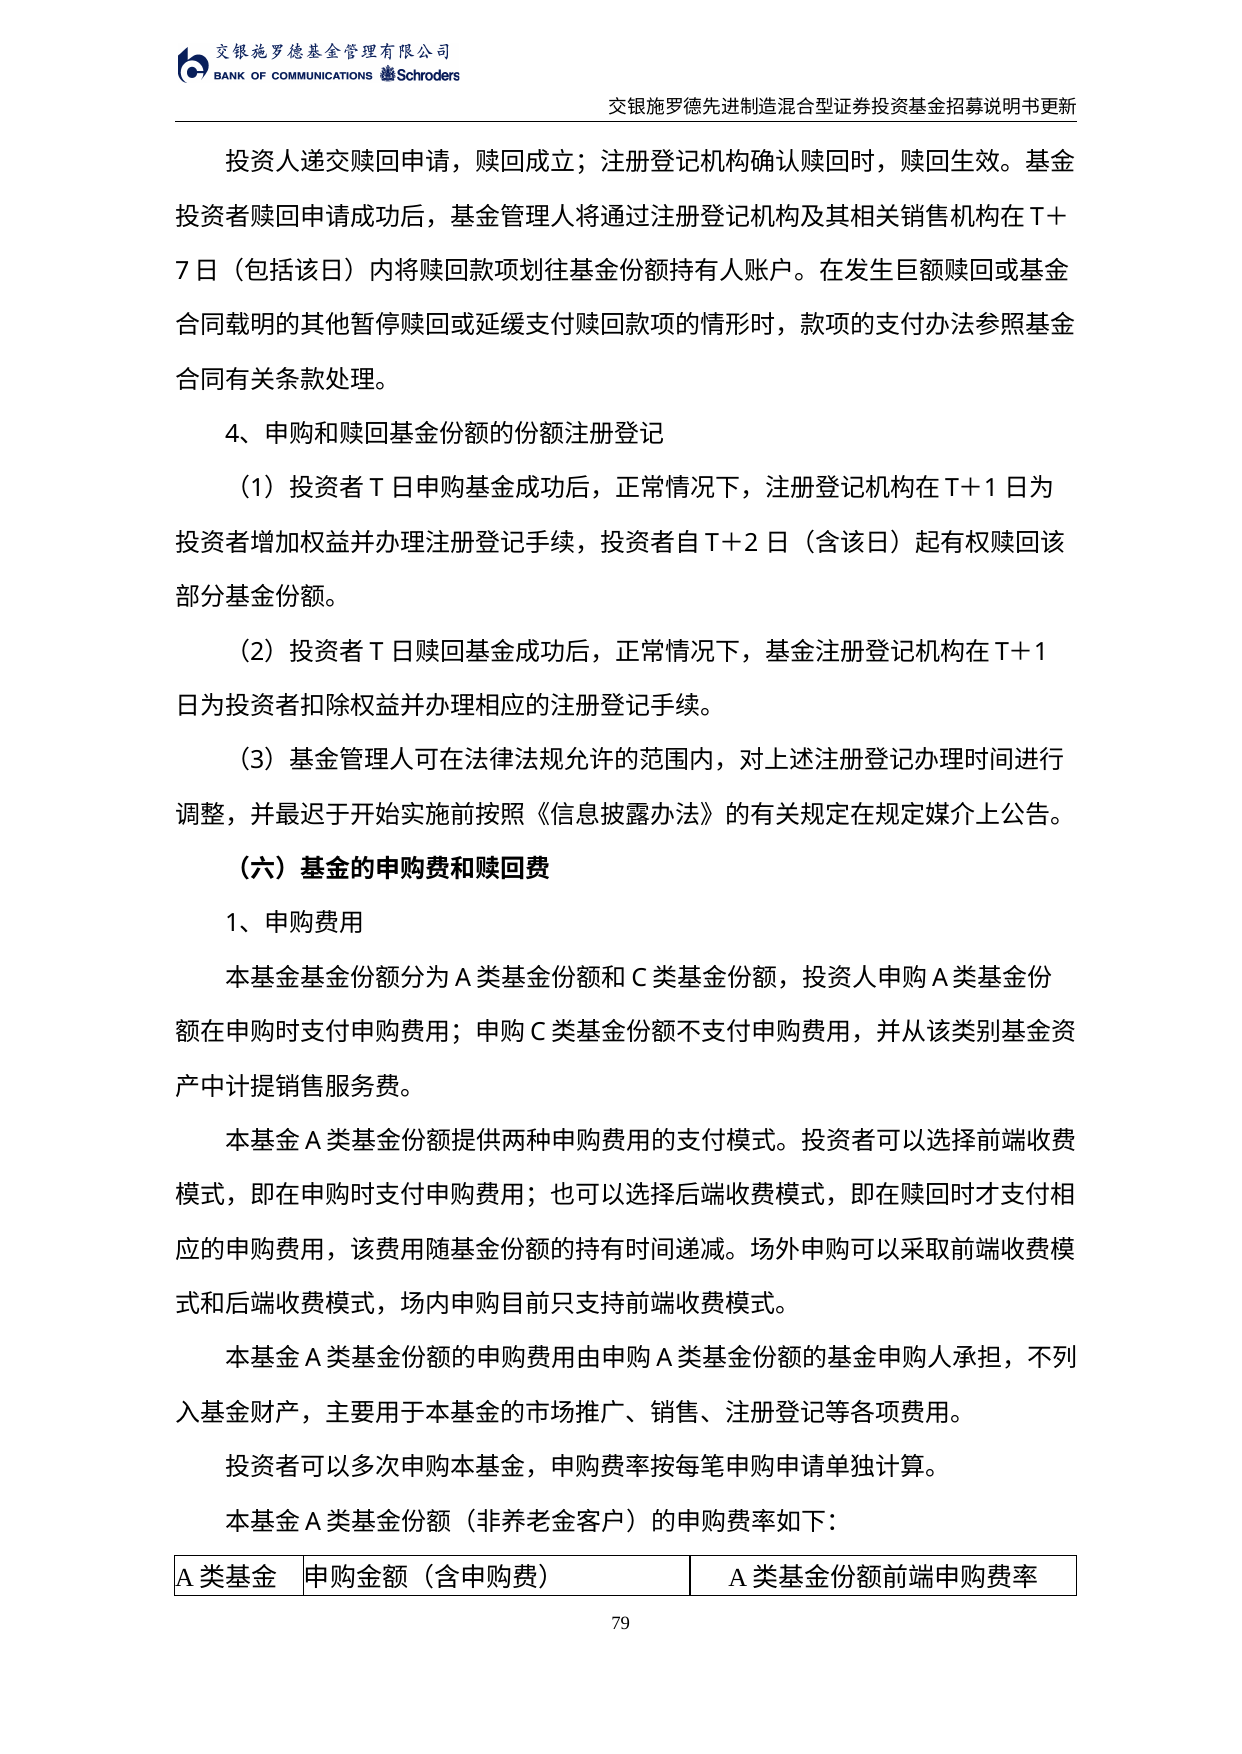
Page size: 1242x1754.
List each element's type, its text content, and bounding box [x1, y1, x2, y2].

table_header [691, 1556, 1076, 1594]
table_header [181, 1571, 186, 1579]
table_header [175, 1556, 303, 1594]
text 1、申购费用 [175, 903, 1077, 939]
text （3）基金管理人可在法律法规允许的范围内，对上述注册登记办理时间进行调整，并最迟于开始实施前按照《信息披露办法》的有关规定在规定媒介上公告。 [175, 740, 1077, 830]
picture [178, 43, 460, 83]
text 本基金A类基金份额（非养老金客户）的申购费率如下： [175, 1501, 1077, 1537]
text 本基金基金份额分为A类基金份额和C类基金份额，投资人申购A类基金份额在申购时支付申购费用；申购C类基金份额不支付申购费用，并从该类别基金资产中计提销售服务费。 [175, 957, 1077, 1102]
text 投资人递交赎回申请，赎回成立；注册登记机构确认赎回时，赎回生效。基金投资者赎回申请成功后，基金管理人将通过注册登记机构及其相关销售机构在T＋7日（包括该日）内将赎回款项划往基金份额持有人账户。在发生巨额赎回或基金合同载明的其他暂停赎回或延缓支付赎回款项的情形时，款项的支付办法参照基金合同有关条款处理。 [175, 142, 1077, 395]
text （1）投资者T 日申购基金成功后，正常情况下，注册登记机构在T＋1 日为投资者增加权益并办理注册登记手续，投资者自T＋2 日（含该日）起有权赎回该部分基金份额。 [175, 468, 1077, 613]
text 本基金A类基金份额的申购费用由申购A类基金份额的基金申购人承担，不列入基金财产，主要用于本基金的市场推广、销售、注册登记等各项费用。 [175, 1338, 1077, 1428]
text 本基金A类基金份额提供两种申购费用的支付模式。投资者可以选择前端收费模式，即在申购时支付申购费用；也可以选择后端收费模式，即在赎回时才支付相应的申购费用，该费用随基金份额的持有时间递减。场外申购可以采取前端收费模式和后端收费模式，场内申购目前只支持前端收费模式。 [175, 1120, 1077, 1320]
text 4、申购和赎回基金份额的份额注册登记 [175, 413, 1077, 450]
text 投资者可以多次申购本基金，申购费率按每笔申购申请单独计算。 [175, 1447, 1077, 1483]
text （六）基金的申购费和赎回费 [175, 848, 1077, 885]
text （2）投资者T 日赎回基金成功后，正常情况下，基金注册登记机构在T＋1 日为投资者扣除权益并办理相应的注册登记手续。 [175, 631, 1077, 722]
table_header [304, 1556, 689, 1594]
